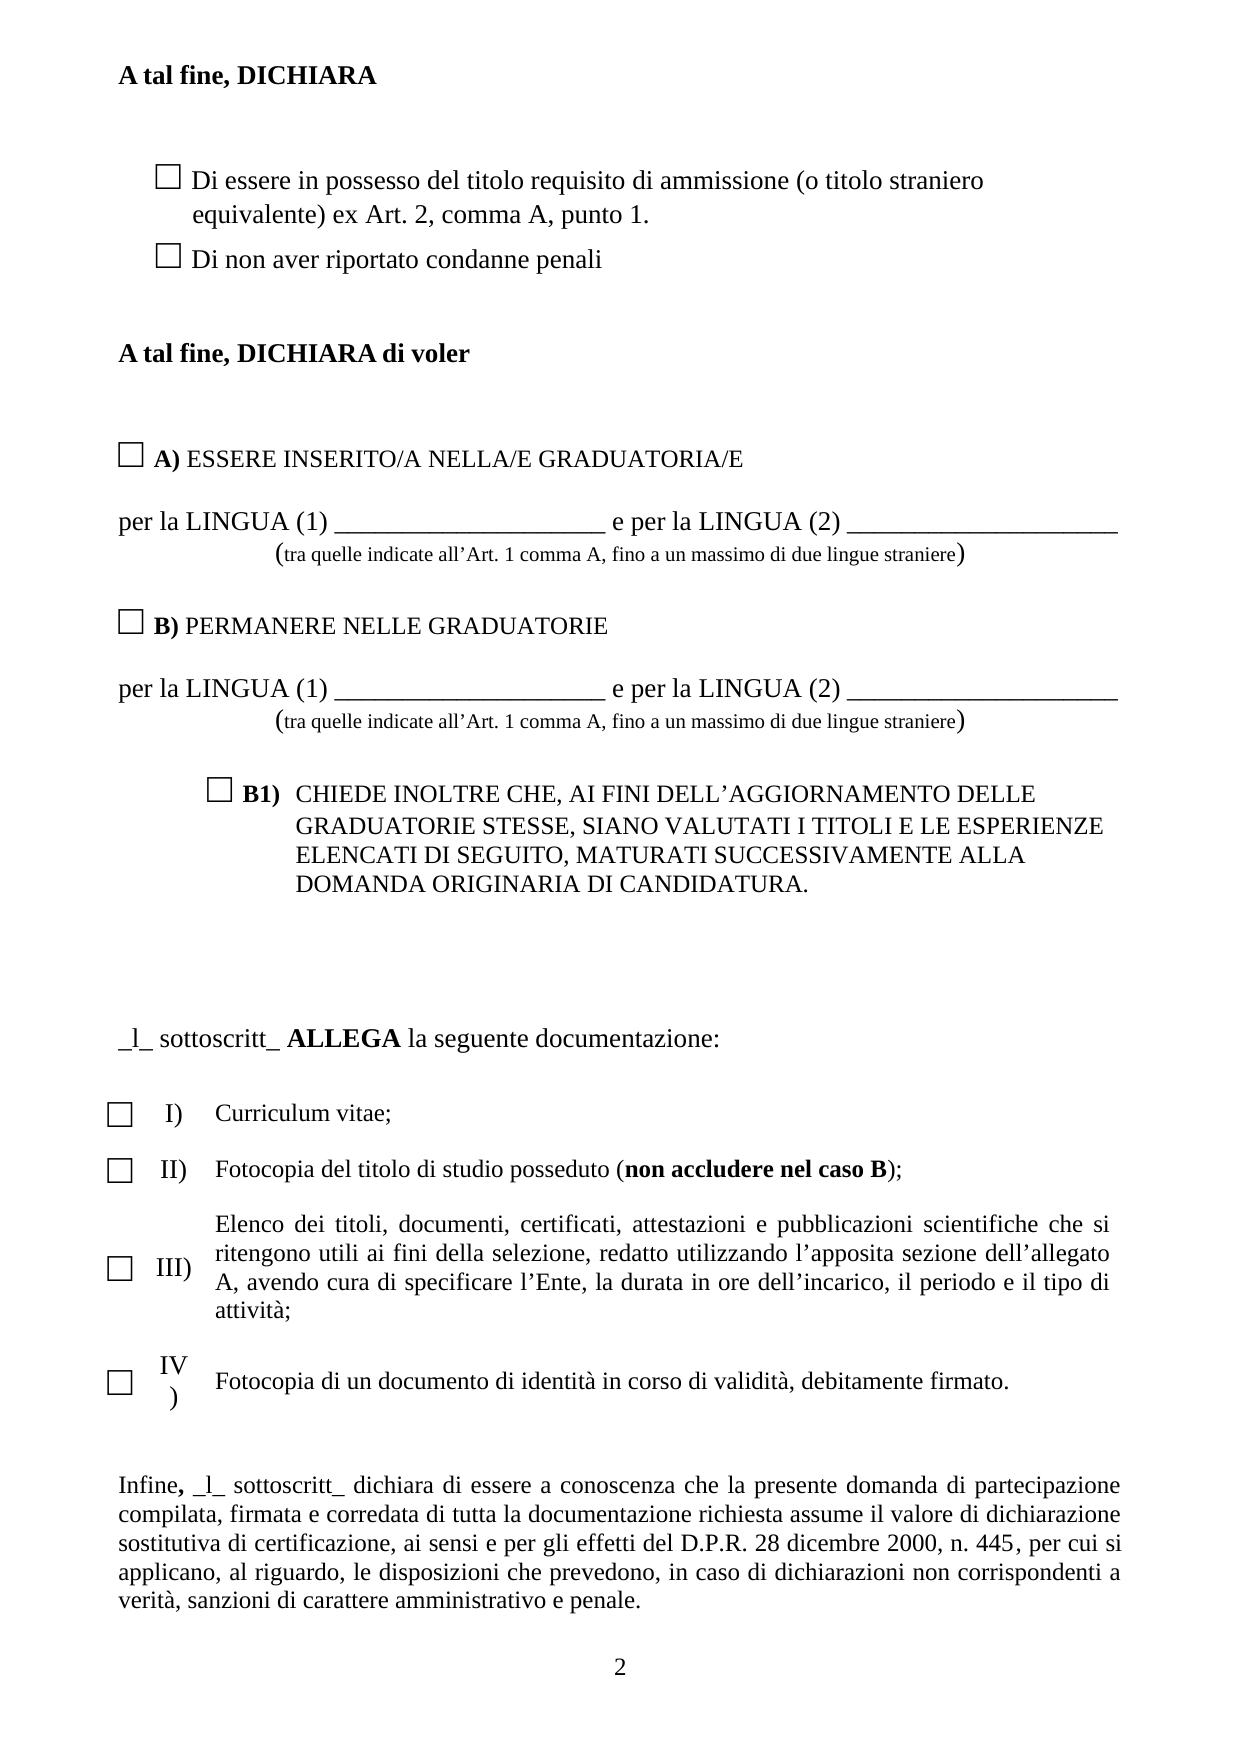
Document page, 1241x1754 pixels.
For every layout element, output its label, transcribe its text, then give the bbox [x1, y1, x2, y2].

text per la LINGUA (1) ____________________ e per la LINGUA (2) ____________________ [118, 672, 1122, 703]
text (tra quelle indicate all’Art. 1 comma A, fino a un massimo di due lingue straniere) [118, 536, 1122, 567]
text □ B) PERMANERE NELLE GRADUATORIE [118, 596, 1122, 644]
table_cell □ [96, 1337, 143, 1424]
table_cell Fotocopia del titolo di studio posseduto (non accludere nel caso B); [204, 1141, 1122, 1197]
table_cell IV) [144, 1337, 203, 1424]
text □ Di non aver riportato condanne penali [156, 229, 1122, 277]
table_header I) [144, 1084, 203, 1141]
text per la LINGUA (1) ____________________ e per la LINGUA (2) ____________________ [118, 505, 1122, 536]
subtitle A tal fine, DICHIARA di voler [118, 337, 1122, 368]
text □ B1) CHIEDE INOLTRE CHE, AI FINI DELL’AGGIORNAMENTO DELLE GRADUATORIE STESSE, SIANO VALUTATI I TITOLI E LE ESPERIENZE ELENCATI DI SEGUITO, MATURATI SUCCESSIVAMENTE ALLA DOMANDA ORIGINARIA DI CANDIDATURA. [207, 763, 1122, 898]
table_cell III) [144, 1197, 203, 1337]
text (tra quelle indicate all’Art. 1 comma A, fino a un massimo di due lingue straniere) [118, 703, 1122, 735]
table_cell II) [144, 1141, 203, 1197]
table_cell □ [96, 1141, 143, 1197]
text Infine, _l_ sottoscritt_ dichiara di essere a conoscenza che la presente domanda di partecipazione compilata, firmata e corredata di tutta la documentazione richiesta assume il valore di dichiarazione sostitutiva di certificazione, ai sensi e per gli effetti del D.P.R. 28 dicembre 2000, n. 445, per cui si applicano, al riguardo, le disposizioni che prevedono, in caso di dichiarazioni non corrispondenti a verità, sanzioni di carattere amministrativo e penale. [118, 1471, 1122, 1614]
table_header □ [96, 1084, 143, 1141]
table_cell □ [96, 1197, 143, 1337]
table_cell Fotocopia di un documento di identità in corso di validità, debitamente firmato. [204, 1337, 1122, 1424]
text _l_ sottoscritt_ ALLEGA la seguente documentazione: [118, 1022, 1122, 1053]
table_cell Elenco dei titoli, documenti, certificati, attestazioni e pubblicazioni scientifiche che si ritengono utili ai fini della selezione, redatto utilizzando l’apposita sezione dell’allegato A, avendo cura di specificare l’Ente, la durata in ore dell’incarico, il periodo e il tipo di attività; [204, 1197, 1122, 1337]
text □ A) ESSERE INSERITO/A NELLA/E GRADUATORIA/E [118, 428, 1122, 476]
text □ Di essere in possesso del titolo requisito di ammissione (o titolo straniero equivalente) ex Art. 2, comma A, punto 1. [155, 150, 1122, 229]
table_header Curriculum vitae; [204, 1084, 1122, 1141]
subtitle A tal fine, DICHIARA [118, 59, 1122, 90]
